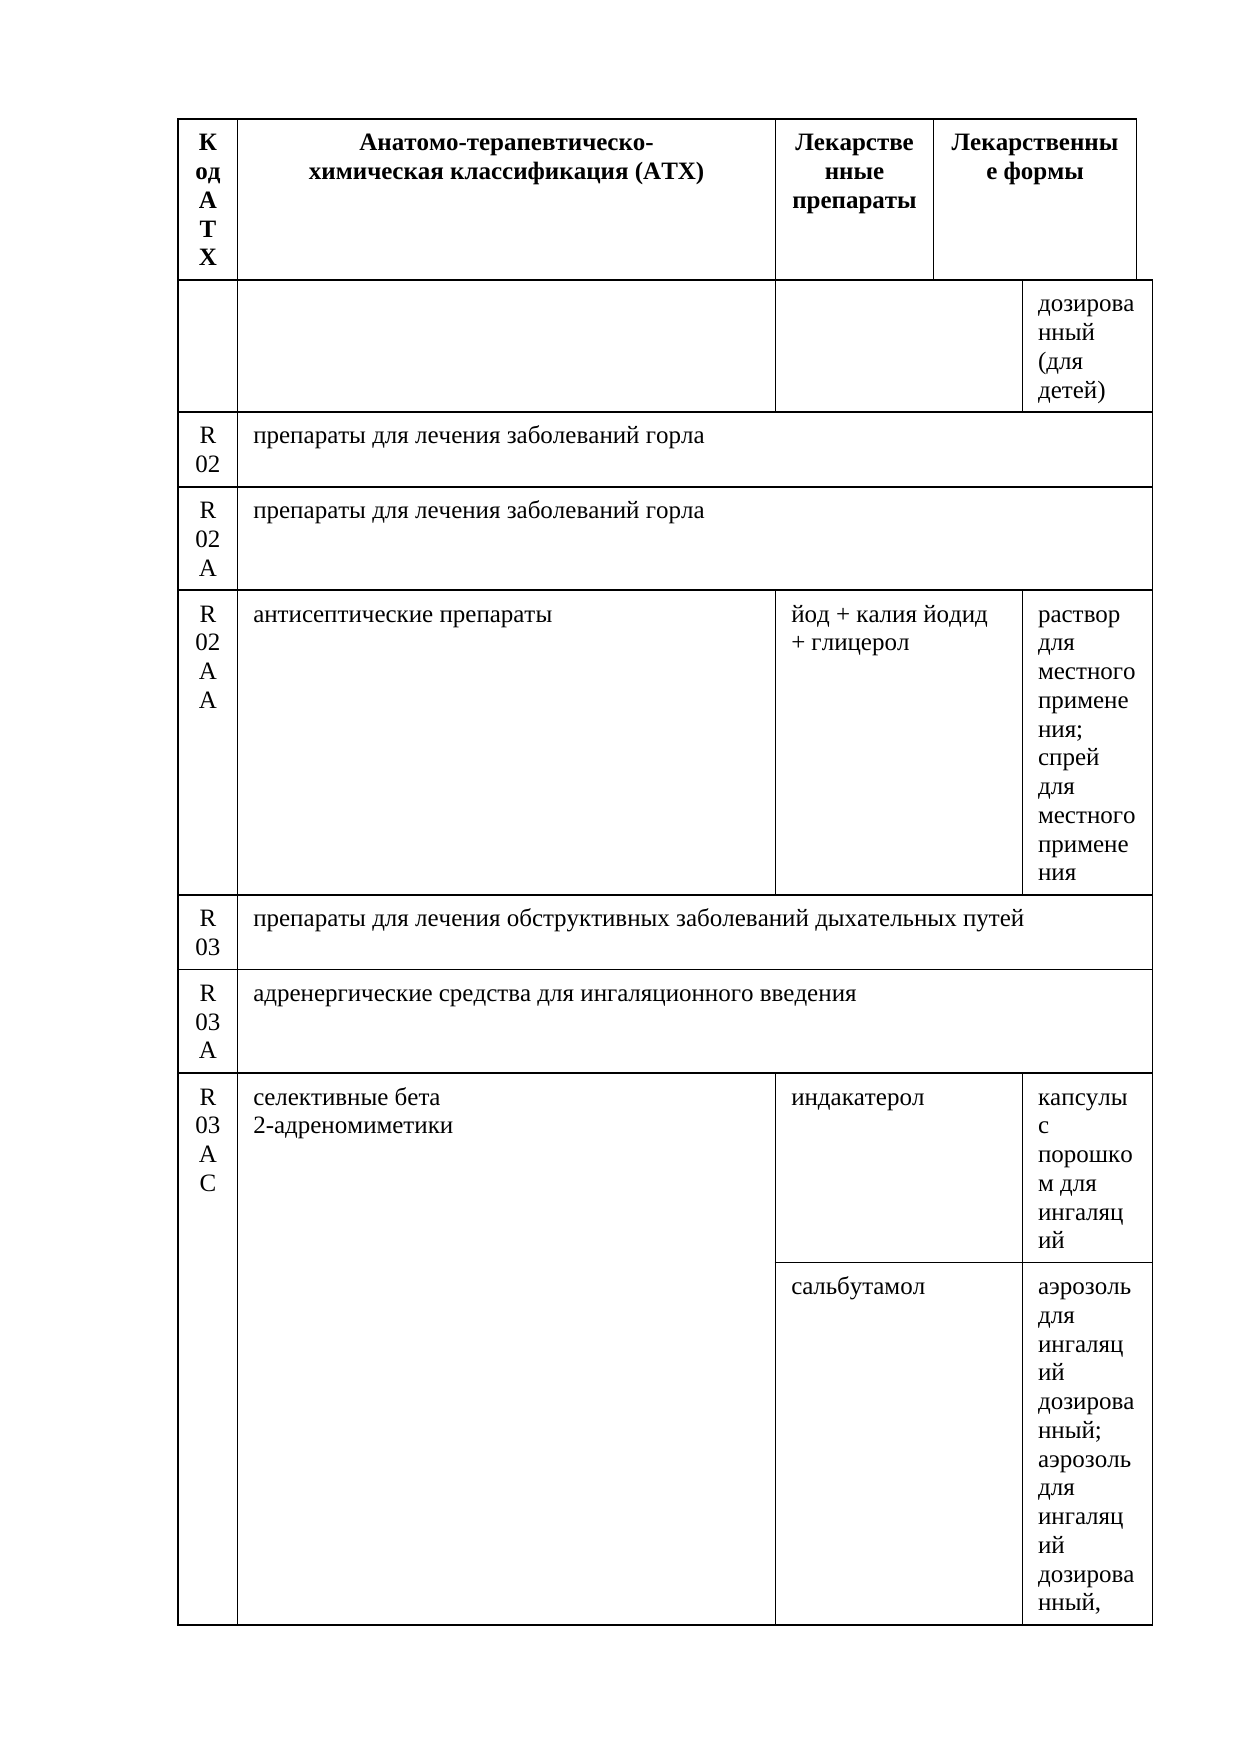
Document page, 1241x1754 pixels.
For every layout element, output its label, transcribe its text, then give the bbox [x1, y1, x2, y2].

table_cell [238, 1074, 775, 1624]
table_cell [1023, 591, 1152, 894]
table_header Анатомо-терапевтическо- химическая классификация (АТХ) [238, 120, 775, 279]
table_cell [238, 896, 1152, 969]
table_header Код АТХ [179, 120, 237, 279]
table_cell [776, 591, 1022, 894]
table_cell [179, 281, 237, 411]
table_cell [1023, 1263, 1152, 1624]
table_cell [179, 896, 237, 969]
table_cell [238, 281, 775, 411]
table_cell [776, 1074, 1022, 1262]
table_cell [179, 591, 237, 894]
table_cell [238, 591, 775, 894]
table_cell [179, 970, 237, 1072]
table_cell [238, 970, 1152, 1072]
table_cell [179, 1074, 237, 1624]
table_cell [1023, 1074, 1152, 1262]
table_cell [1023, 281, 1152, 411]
table_header Лекарственные препараты [776, 120, 933, 279]
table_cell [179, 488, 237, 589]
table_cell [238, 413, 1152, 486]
table_header Лекарственные формы [934, 120, 1136, 279]
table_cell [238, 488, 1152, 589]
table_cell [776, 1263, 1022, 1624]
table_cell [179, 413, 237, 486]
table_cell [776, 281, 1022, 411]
